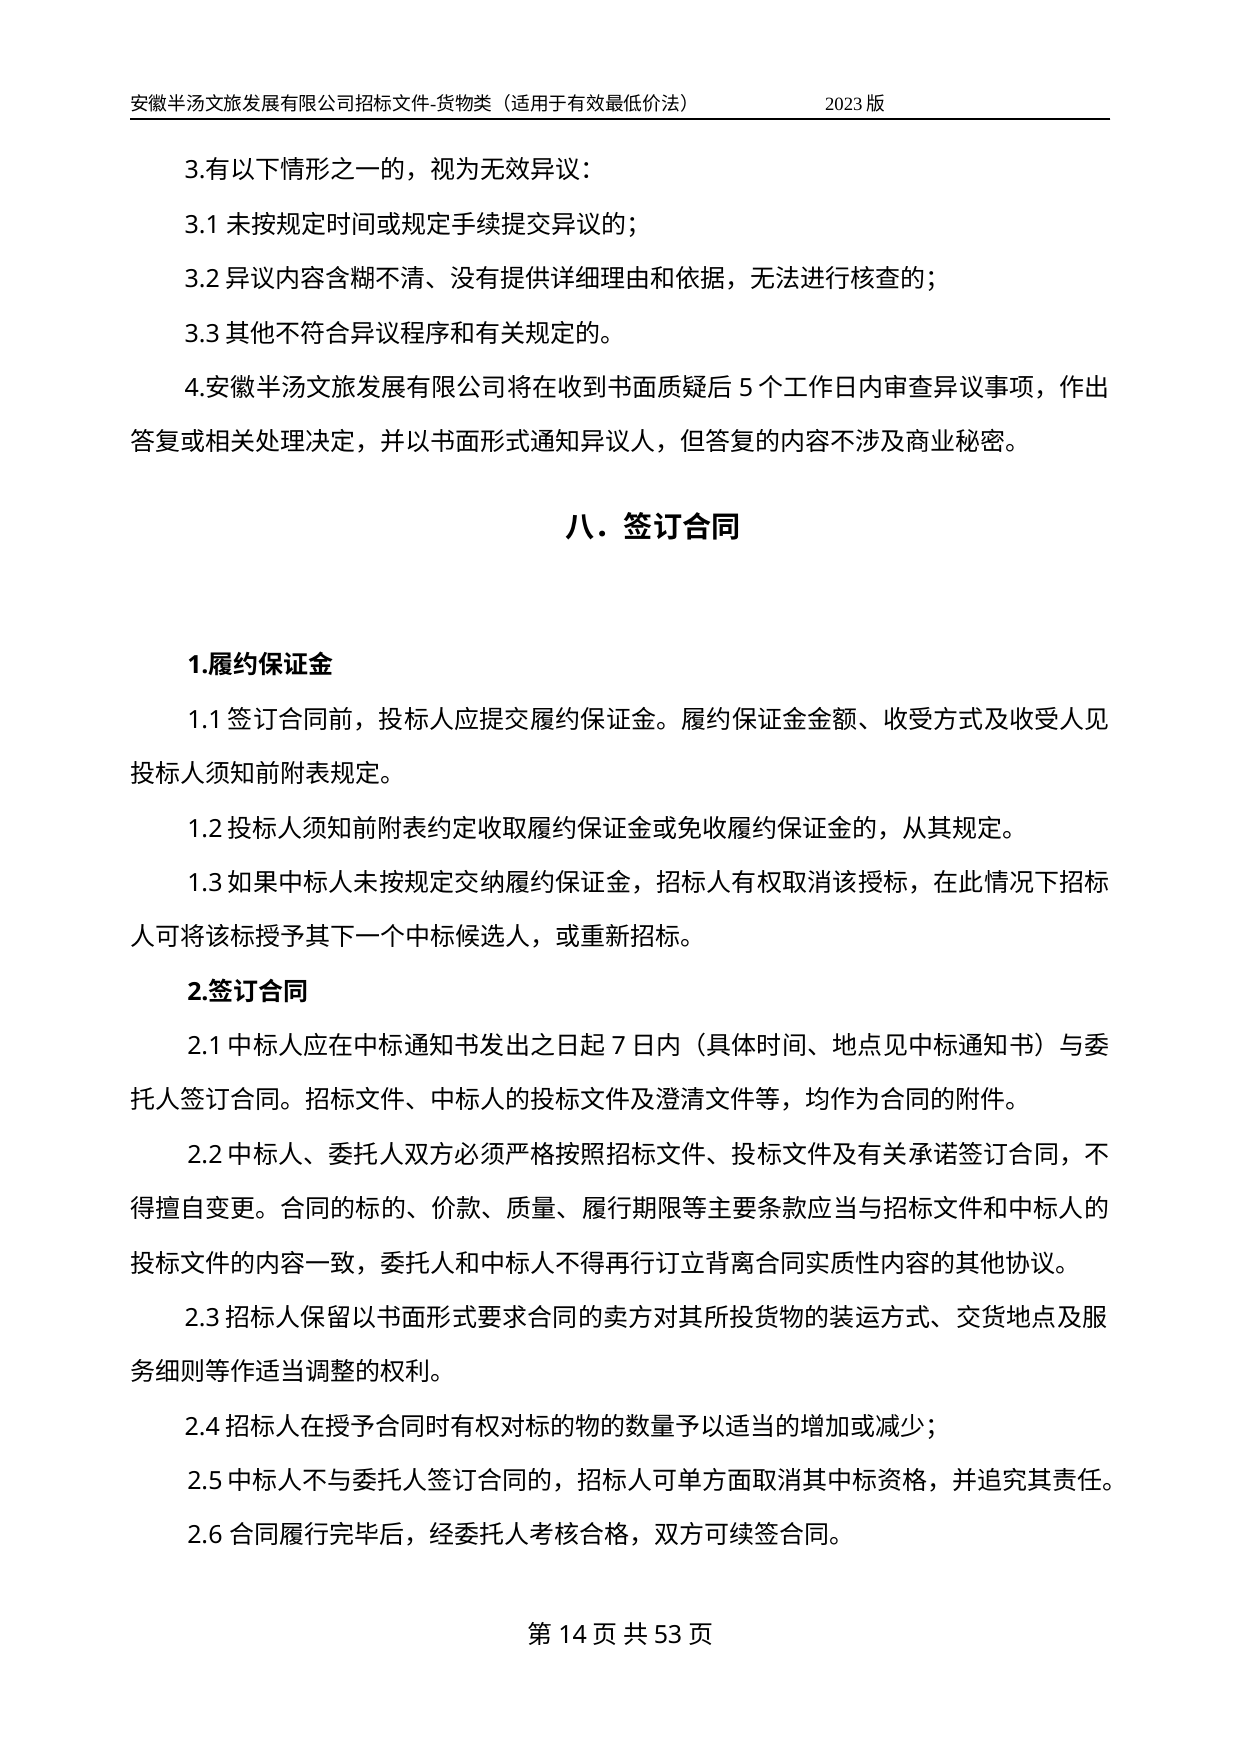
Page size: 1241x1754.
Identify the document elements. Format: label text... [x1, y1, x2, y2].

text 2.签订合同 [130, 971, 1110, 1007]
text 2.3招标人保留以书面形式要求合同的卖方对其所投货物的装运方式、交货地点及服务细则等作适当调整的权利。 [130, 1297, 1110, 1388]
text 1.3如果中标人未按规定交纳履约保证金，招标人有权取消该授标，在此情况下招标人可将该标授予其下一个中标候选人，或重新招标。 [130, 862, 1110, 953]
text 3.2异议内容含糊不清、没有提供详细理由和依据，无法进行核查的； [130, 259, 1110, 295]
text 3.3其他不符合异议程序和有关规定的。 [130, 313, 1110, 349]
text 4.安徽半汤文旅发展有限公司将在收到书面质疑后5个工作日内审查异议事项，作出答复或相关处理决定，并以书面形式通知异议人，但答复的内容不涉及商业秘密。 [130, 367, 1110, 458]
text 2.4招标人在授予合同时有权对标的物的数量予以适当的增加或减少； [130, 1406, 1110, 1442]
subtitle 八．签订合同 [130, 503, 1110, 546]
text 3.有以下情形之一的，视为无效异议： [130, 150, 1110, 186]
text 2.6 合同履行完毕后，经委托人考核合格，双方可续签合同。 [130, 1515, 1110, 1551]
text 3.1 未按规定时间或规定手续提交异议的； [130, 204, 1110, 241]
text 1.履约保证金 [130, 645, 1110, 681]
text 2.2中标人、委托人双方必须严格按照招标文件、投标文件及有关承诺签订合同，不得擅自变更。合同的标的、价款、质量、履行期限等主要条款应当与招标文件和中标人的投标文件的内容一致，委托人和中标人不得再行订立背离合同实质性内容的其他协议。 [130, 1134, 1110, 1279]
text 1.1签订合同前，投标人应提交履约保证金。履约保证金金额、收受方式及收受人见投标人须知前附表规定。 [130, 699, 1110, 790]
text 2.5中标人不与委托人签订合同的，招标人可单方面取消其中标资格，并追究其责任。 [130, 1461, 1110, 1497]
text 1.2投标人须知前附表约定收取履约保证金或免收履约保证金的，从其规定。 [130, 808, 1110, 844]
text 2.1中标人应在中标通知书发出之日起7日内（具体时间、地点见中标通知书）与委托人签订合同。招标文件、中标人的投标文件及澄清文件等，均作为合同的附件。 [130, 1026, 1110, 1116]
